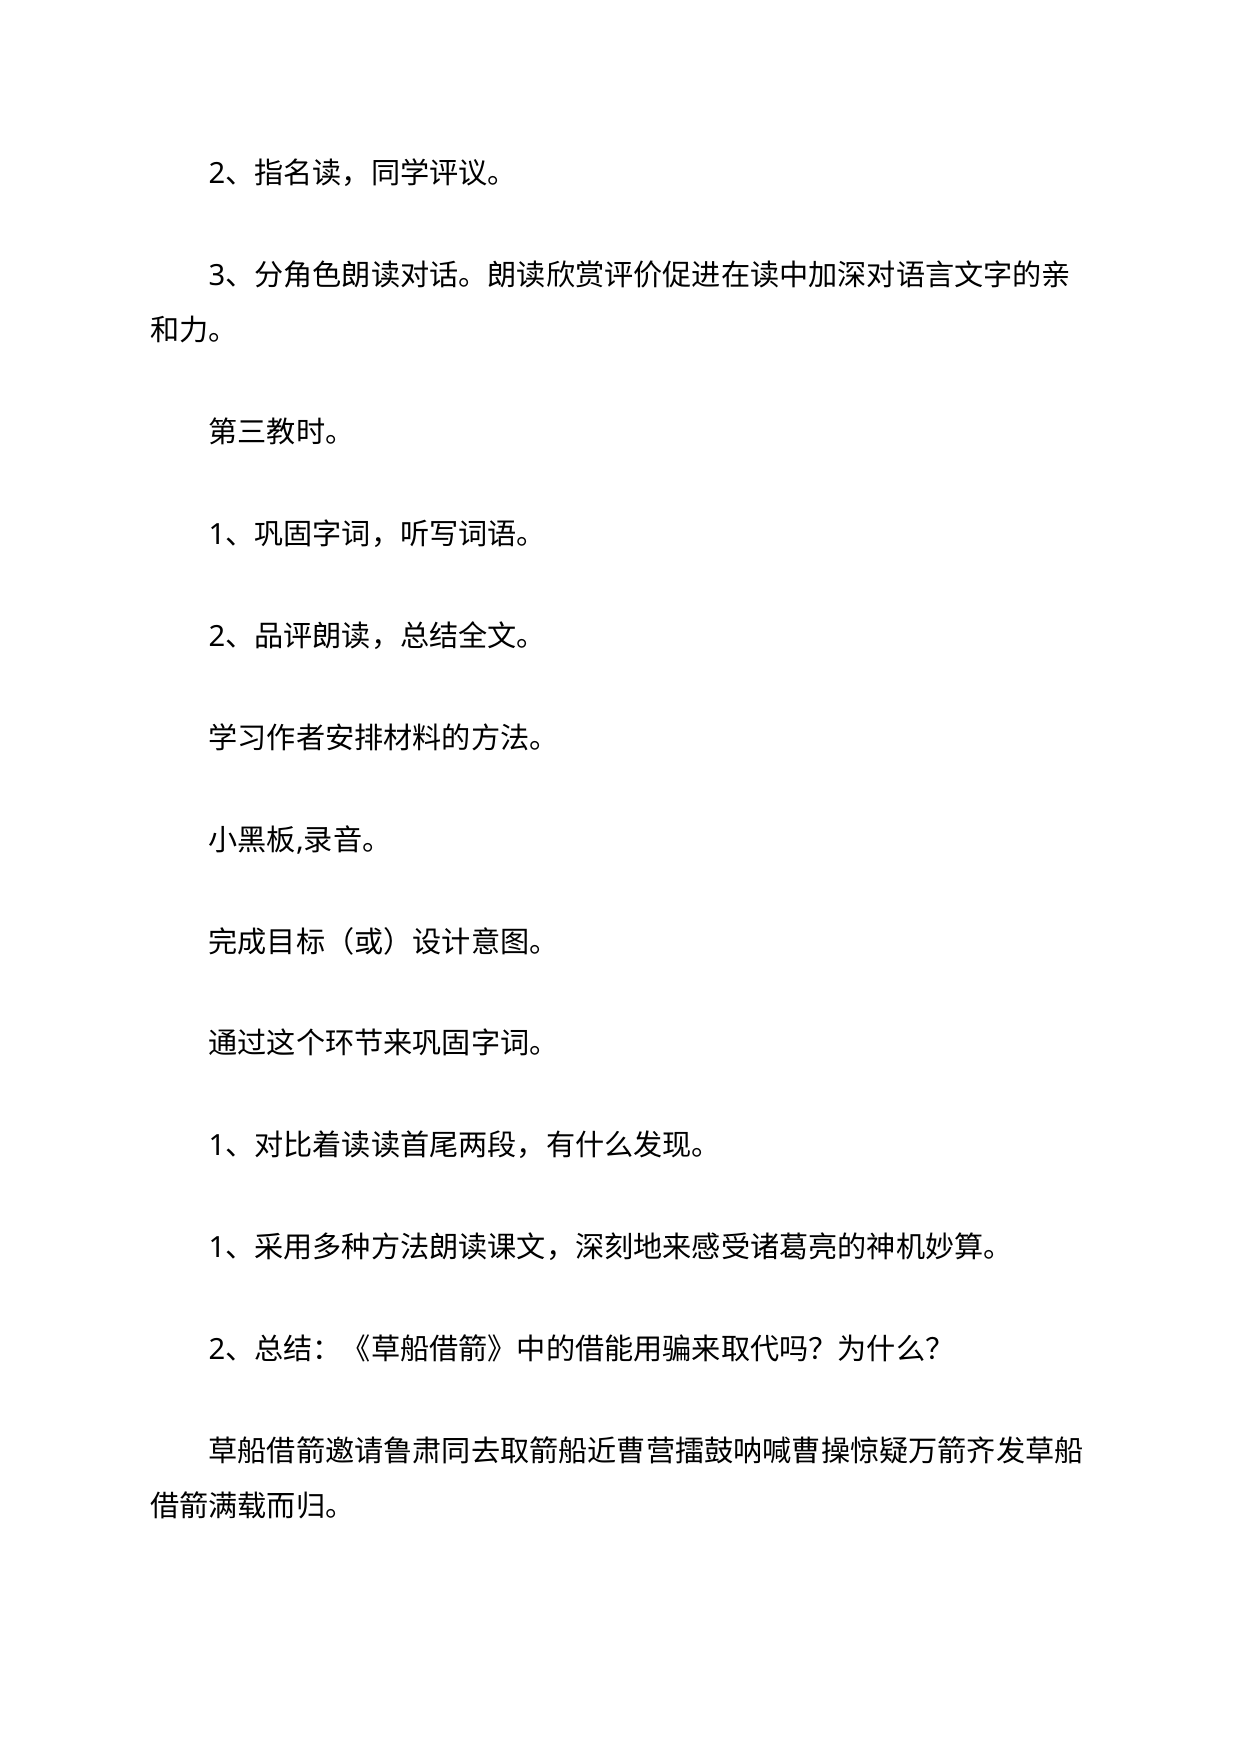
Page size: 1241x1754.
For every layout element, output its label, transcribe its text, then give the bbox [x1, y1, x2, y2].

text 学习作者安排材料的方法。 [150, 714, 1090, 757]
text 2、指名读，同学评议。 [150, 150, 1090, 192]
text 通过这个环节来巩固字词。 [150, 1020, 1090, 1062]
text 1、对比着读读首尾两段，有什么发现。 [150, 1122, 1090, 1164]
text 小黑板,录音。 [150, 816, 1090, 859]
text 完成目标（或）设计意图。 [150, 918, 1090, 961]
text 1、采用多种方法朗读课文，深刻地来感受诸葛亮的神机妙算。 [150, 1224, 1090, 1266]
text 2、品评朗读，总结全文。 [150, 612, 1090, 655]
text 草船借箭邀请鲁肃同去取箭船近曹营擂鼓呐喊曹操惊疑万箭齐发草船借箭满载而归。 [150, 1428, 1090, 1525]
text 2、总结：《草船借箭》中的借能用骗来取代吗？为什么？ [150, 1326, 1090, 1368]
text 1、巩固字词，听写词语。 [150, 511, 1090, 553]
text 3、分角色朗读对话。朗读欣赏评价促进在读中加深对语言文字的亲和力。 [150, 252, 1090, 349]
text 第三教时。 [150, 409, 1090, 451]
